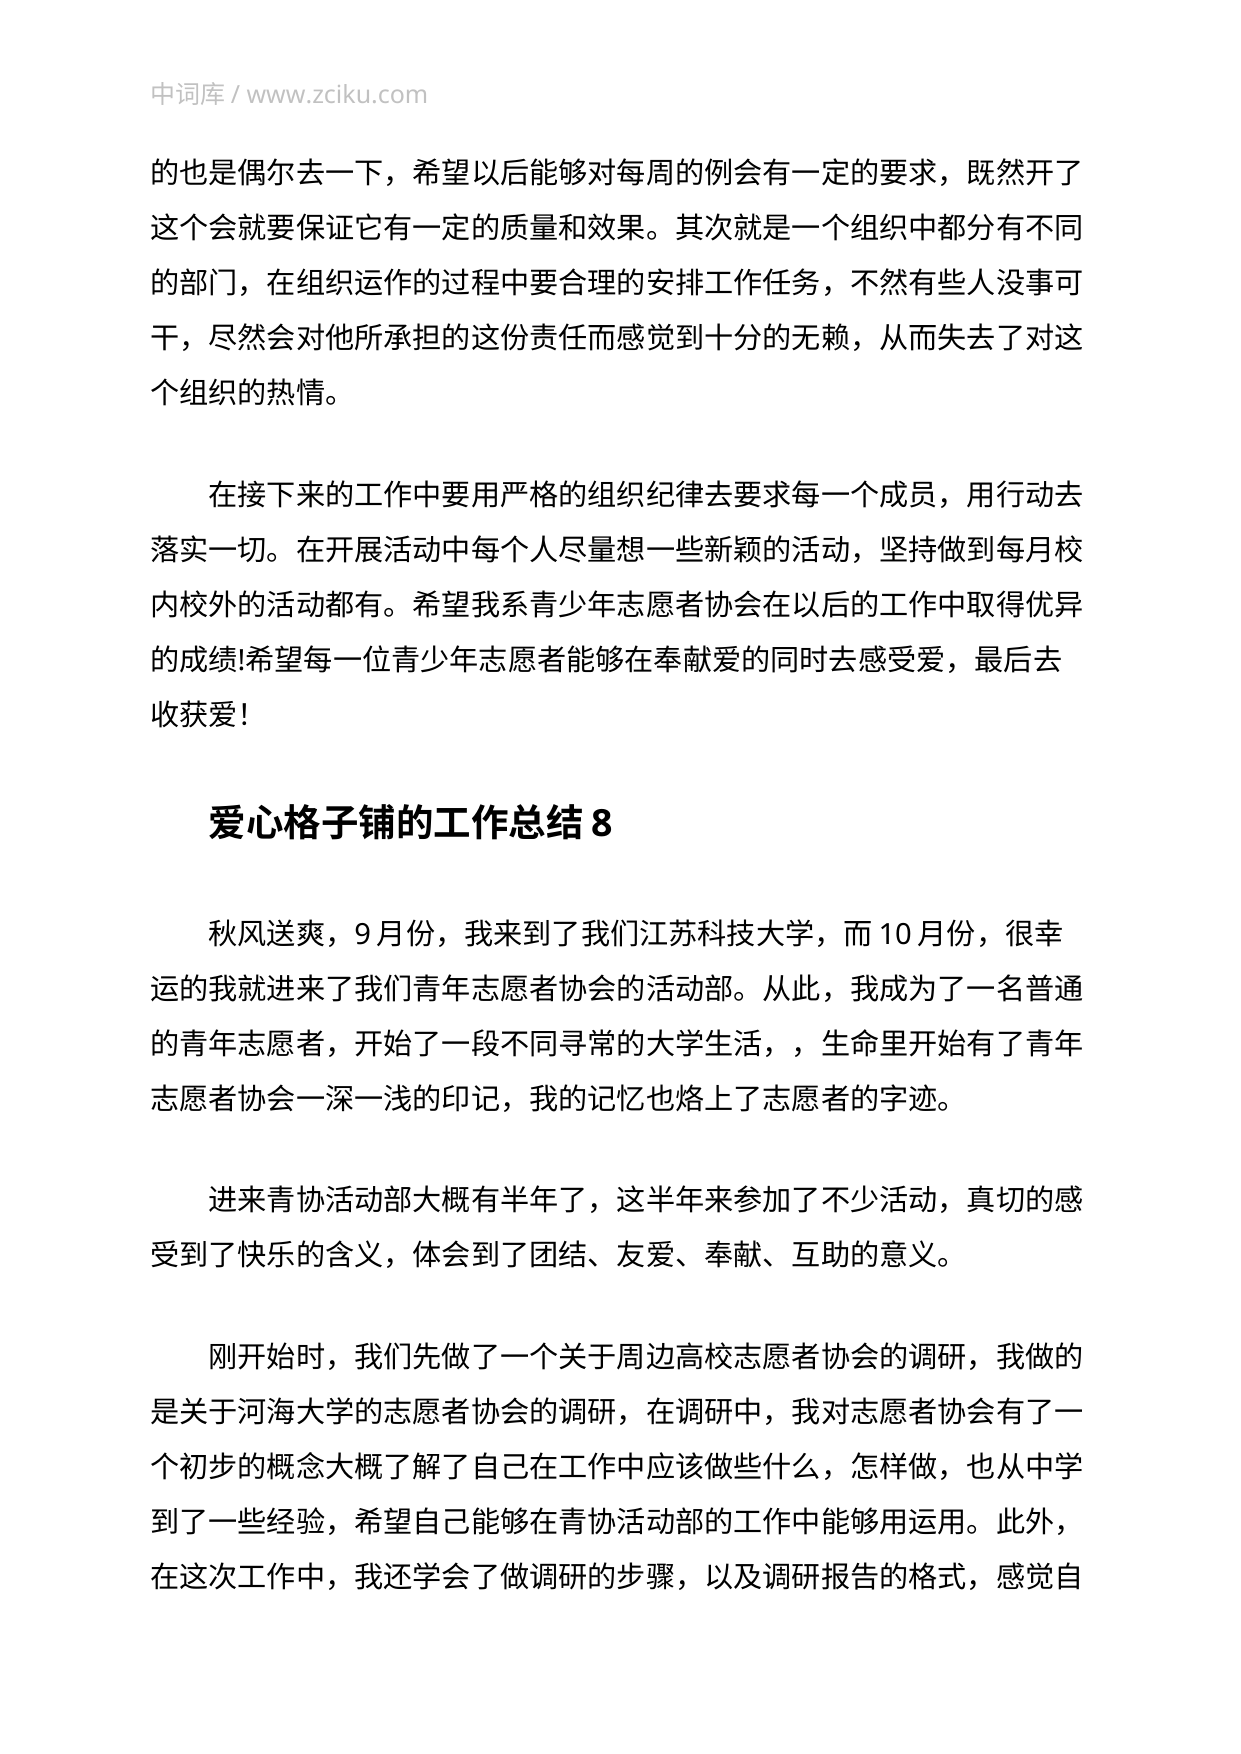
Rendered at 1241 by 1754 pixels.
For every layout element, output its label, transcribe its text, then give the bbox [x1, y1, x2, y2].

text 爱心格子铺的工作总结8 [150, 793, 1090, 847]
text 进来青协活动部大概有半年了，这半年来参加了不少活动，真切的感受到了快乐的含义，体会到了团结、友爱、奉献、互助的意义。 [150, 1177, 1090, 1274]
text 秋风送爽，9月份，我来到了我们江苏科技大学，而10月份，很幸运的我就进来了我们青年志愿者协会的活动部。从此，我成为了一名普通的青年志愿者，开始了一段不同寻常的大学生活，，生命里开始有了青年志愿者协会一深一浅的印记，我的记忆也烙上了志愿者的字迹。 [150, 910, 1090, 1117]
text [150, 150, 1090, 412]
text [150, 1334, 1090, 1596]
text 在接下来的工作中要用严格的组织纪律去要求每一个成员，用行动去落实一切。在开展活动中每个人尽量想一些新颖的活动，坚持做到每月校内校外的活动都有。希望我系青少年志愿者协会在以后的工作中取得优异的成绩!希望每一位青少年志愿者能够在奉献爱的同时去感受爱，最后去收获爱！ [150, 471, 1090, 733]
